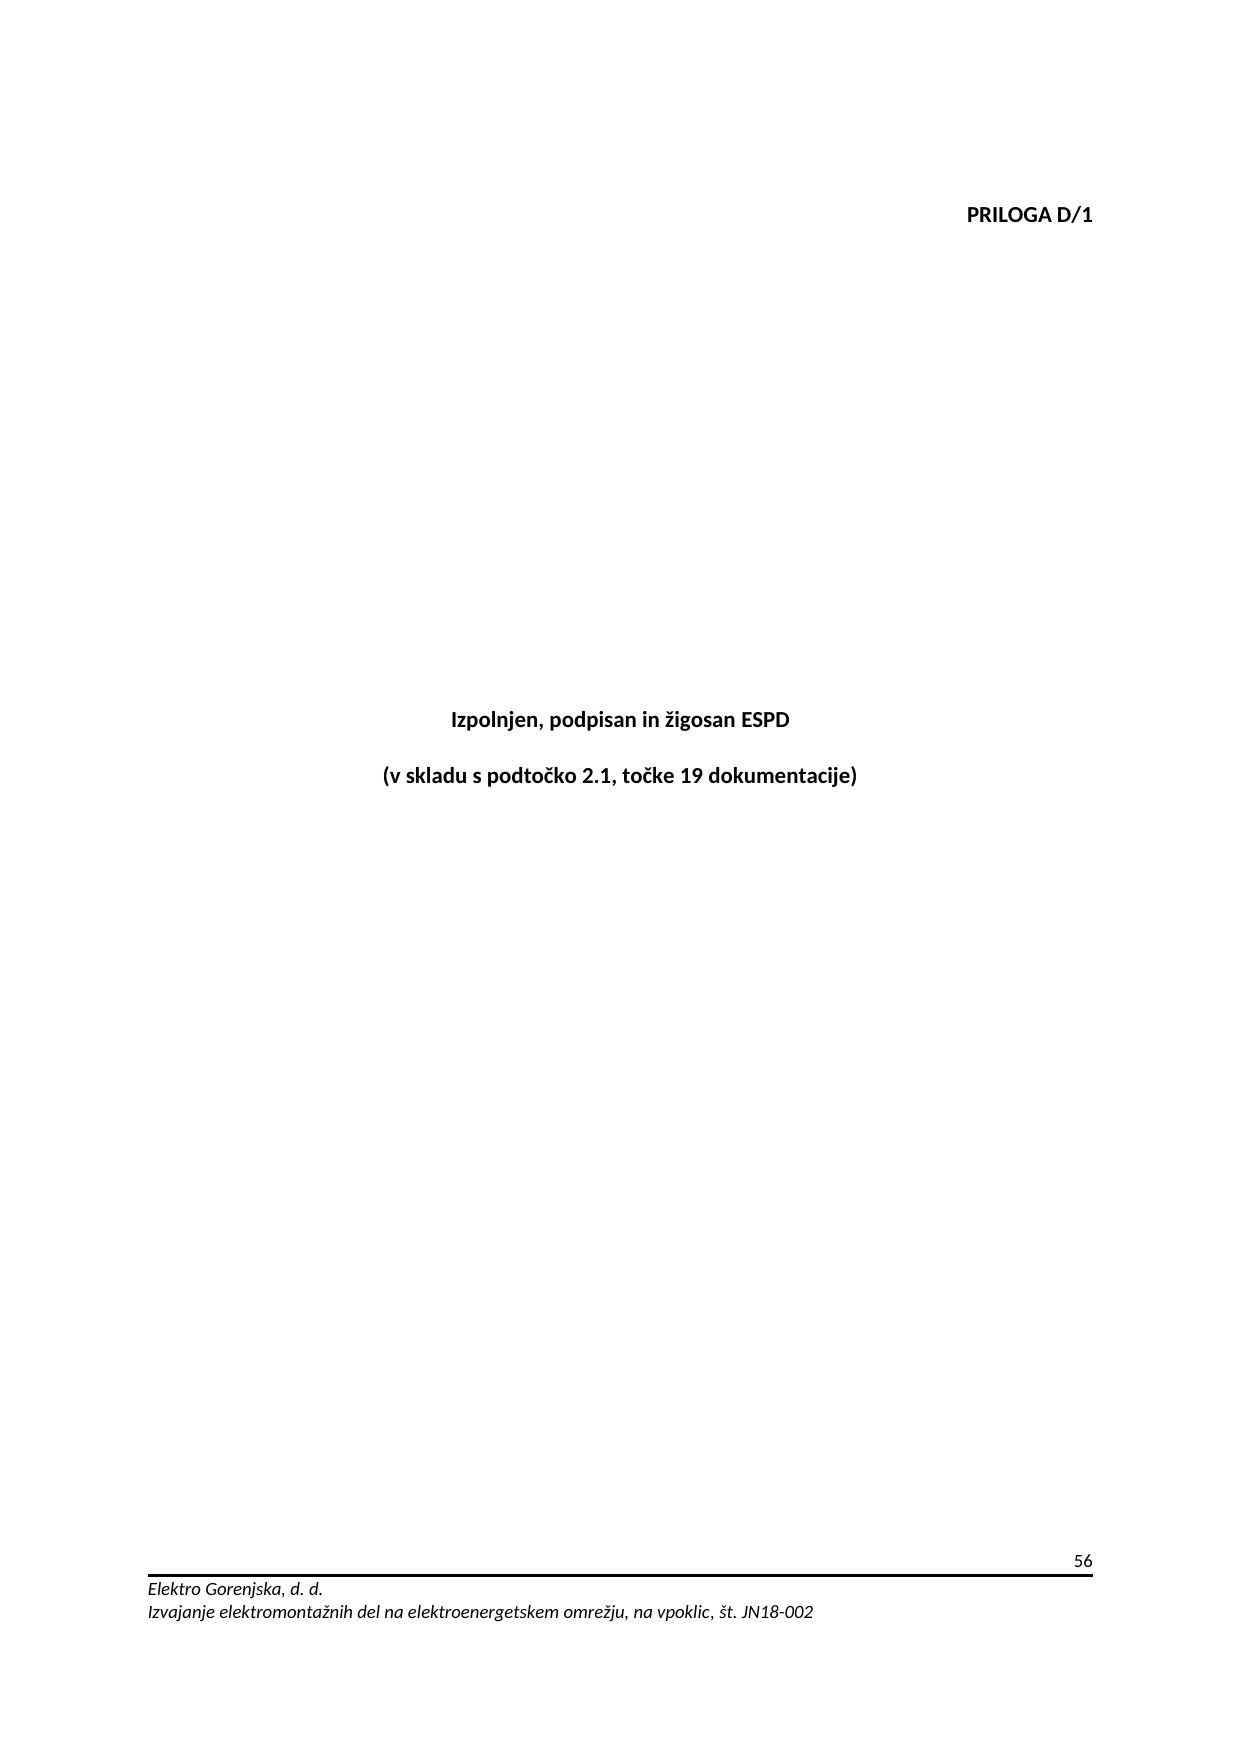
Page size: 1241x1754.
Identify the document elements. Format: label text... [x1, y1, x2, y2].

text PRILOGA D/1 [148, 200, 1093, 228]
text (v skladu s podtočko 2.1, točke 19 dokumentacije) [148, 761, 1093, 789]
text Izpolnjen, podpisan in žigosan ESPD [148, 705, 1093, 733]
